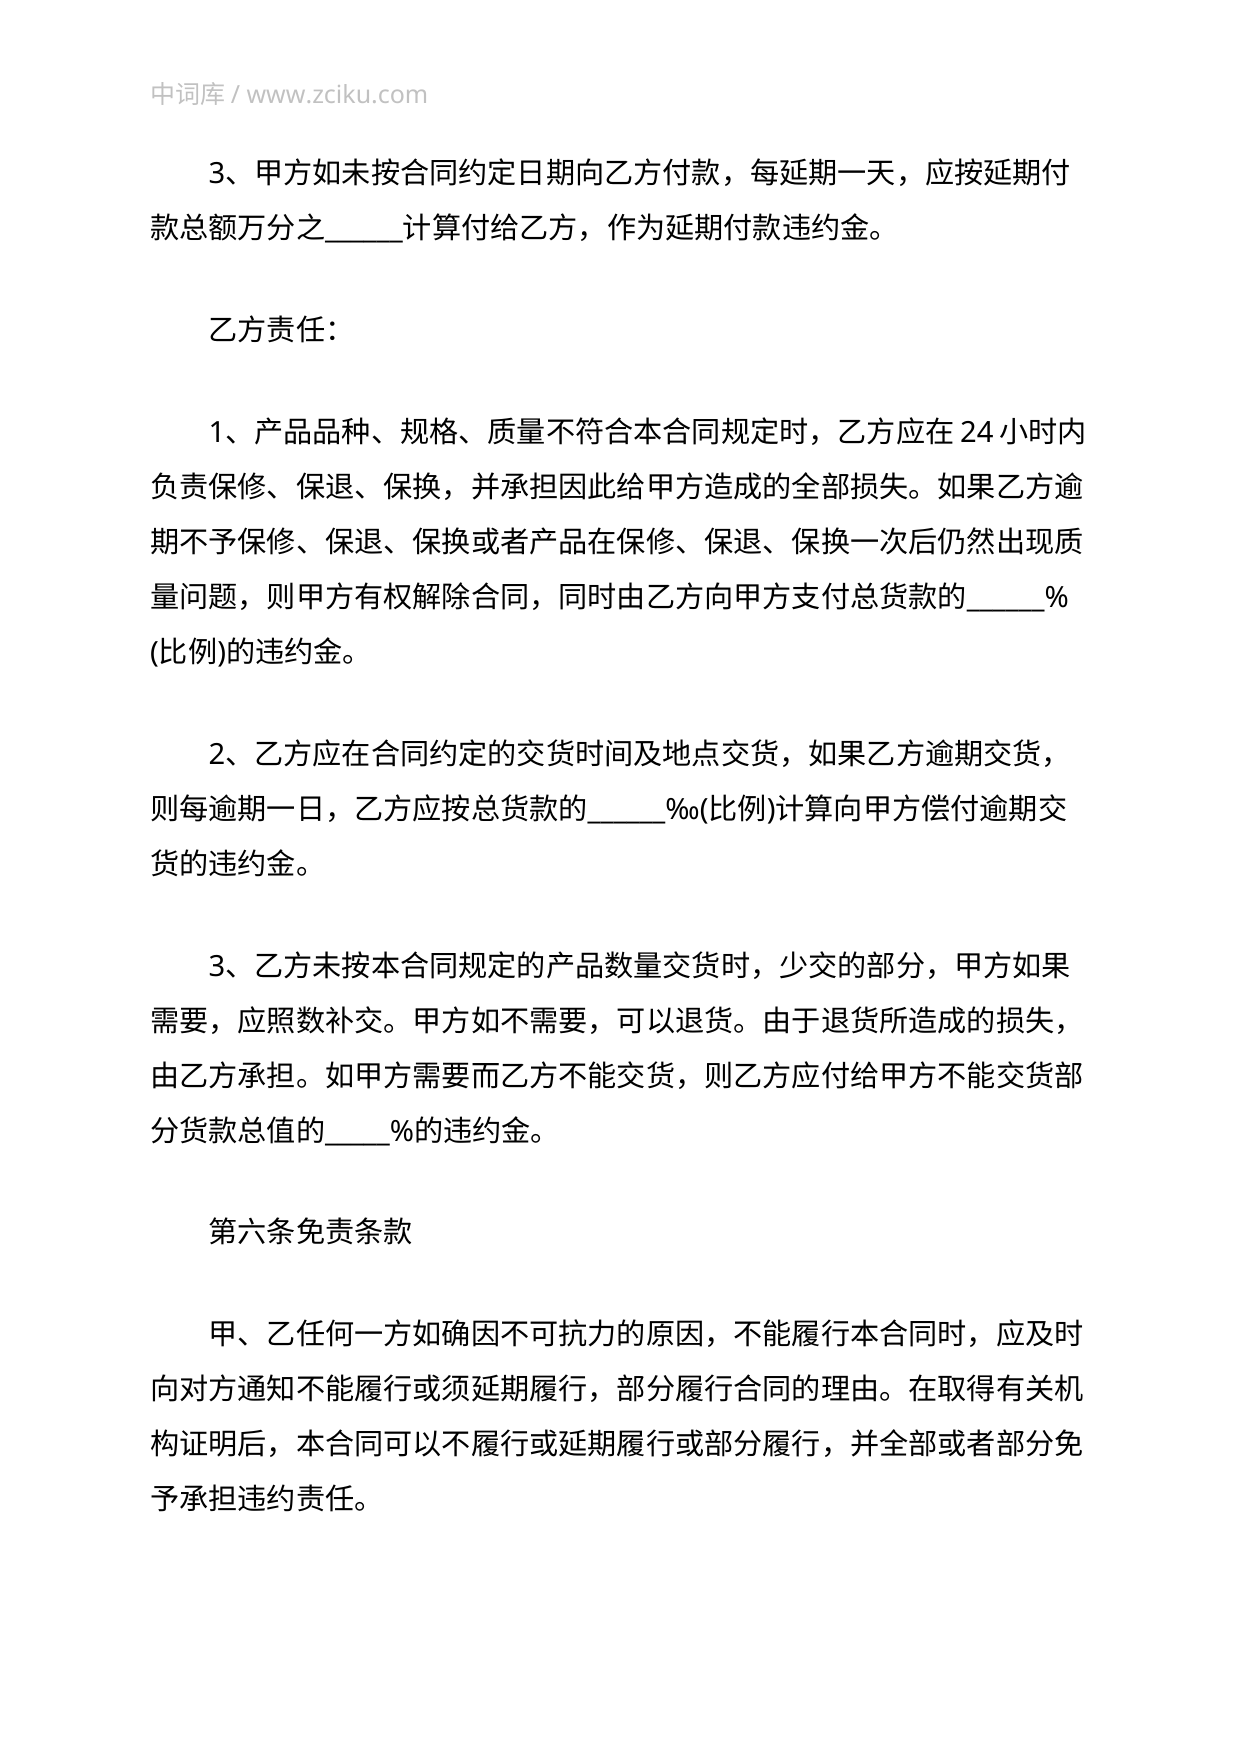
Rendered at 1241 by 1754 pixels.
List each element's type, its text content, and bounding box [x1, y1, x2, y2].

text 2、乙方应在合同约定的交货时间及地点交货，如果乙方逾期交货，则每逾期一日，乙方应按总货款的______‰(比例)计算向甲方偿付逾期交货的违约金。 [150, 731, 1090, 883]
text 甲、乙任何一方如确因不可抗力的原因，不能履行本合同时，应及时向对方通知不能履行或须延期履行，部分履行合同的理由。在取得有关机构证明后，本合同可以不履行或延期履行或部分履行，并全部或者部分免予承担违约责任。 [150, 1311, 1090, 1518]
text 3、甲方如未按合同约定日期向乙方付款，每延期一天，应按延期付款总额万分之______计算付给乙方，作为延期付款违约金。 [150, 150, 1090, 247]
text 第六条免责条款 [150, 1209, 1090, 1251]
text 1、产品品种、规格、质量不符合本合同规定时，乙方应在24小时内负责保修、保退、保换，并承担因此给甲方造成的全部损失。如果乙方逾期不予保修、保退、保换或者产品在保修、保退、保换一次后仍然出现质量问题，则甲方有权解除合同，同时由乙方向甲方支付总货款的______%(比例)的违约金。 [150, 409, 1090, 671]
text 乙方责任： [150, 307, 1090, 349]
text 3、乙方未按本合同规定的产品数量交货时，少交的部分，甲方如果需要，应照数补交。甲方如不需要，可以退货。由于退货所造成的损失，由乙方承担。如甲方需要而乙方不能交货，则乙方应付给甲方不能交货部分货款总值的_____%的违约金。 [150, 942, 1090, 1149]
